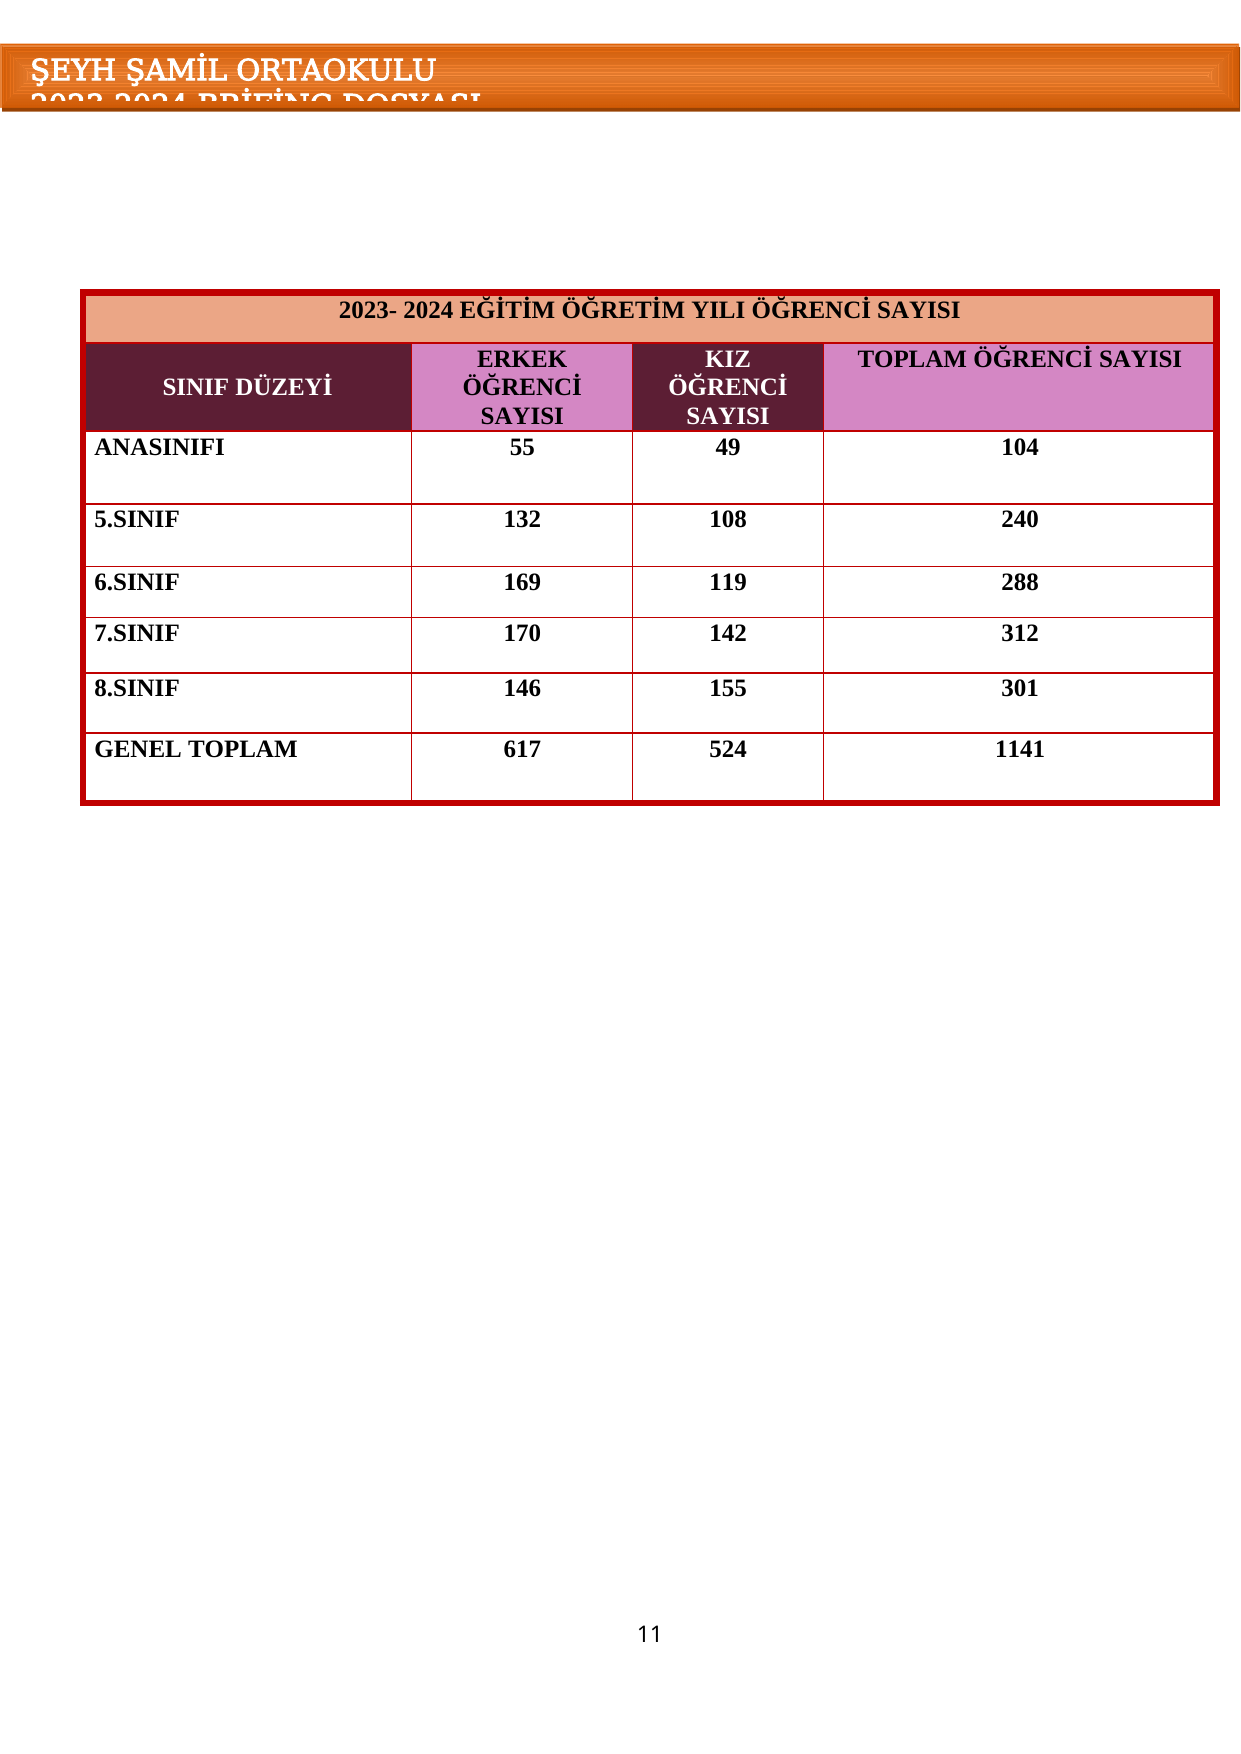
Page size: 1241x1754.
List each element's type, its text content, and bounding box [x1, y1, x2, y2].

table_cell 155 [633, 674, 823, 732]
table_cell 146 [412, 674, 632, 732]
table_cell 8.SINIF [86, 674, 411, 732]
table_cell 6.SINIF [86, 567, 411, 616]
table_cell 240 [824, 505, 1213, 566]
table_cell ERKEK ÖĞRENCİ SAYISI [412, 344, 632, 430]
table_cell 7.SINIF [86, 618, 411, 672]
table_cell 1141 [824, 734, 1213, 800]
table_cell 301 [824, 674, 1213, 732]
table_cell 119 [633, 567, 823, 616]
table_cell 169 [412, 567, 632, 616]
table_cell 288 [824, 567, 1213, 616]
table_cell 170 [412, 618, 632, 672]
table_cell ANASINIFI [86, 432, 411, 503]
table_cell 524 [633, 734, 823, 800]
table_cell 108 [633, 505, 823, 566]
table_cell SINIF DÜZEYİ [86, 344, 411, 430]
table_cell GENEL TOPLAM [86, 734, 411, 800]
table_cell 49 [633, 432, 823, 503]
table_cell 5.SINIF [86, 505, 411, 566]
table_cell 312 [824, 618, 1213, 672]
table_cell KIZ ÖĞRENCİ SAYISI [633, 344, 823, 430]
table_cell 142 [633, 618, 823, 672]
table_cell 104 [824, 432, 1213, 503]
table_cell TOPLAM ÖĞRENCİ SAYISI [824, 344, 1213, 430]
table_cell 132 [412, 505, 632, 566]
table_header 2023- 2024 EĞİTİM ÖĞRETİM YILI ÖĞRENCİ SAYISI [86, 296, 1213, 342]
table_cell 617 [412, 734, 632, 800]
table_cell 55 [412, 432, 632, 503]
